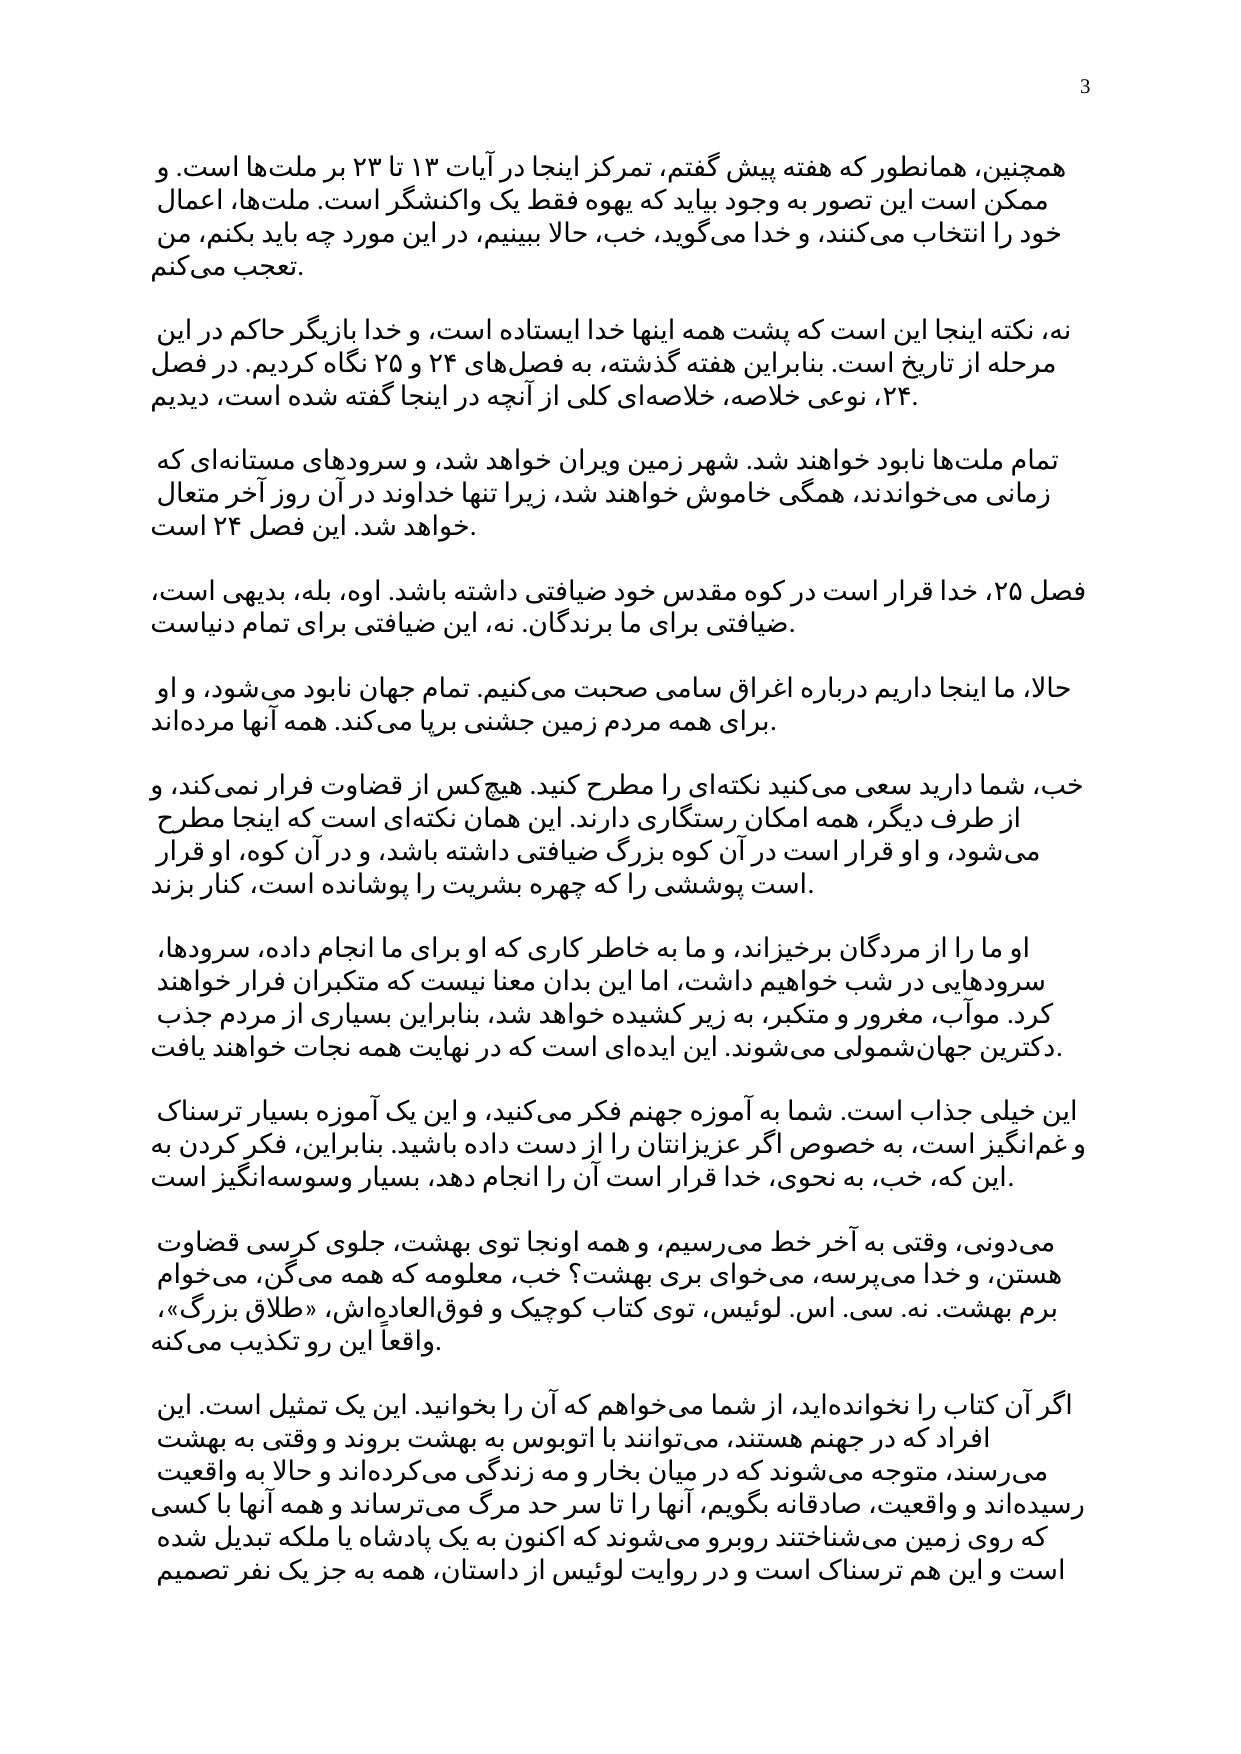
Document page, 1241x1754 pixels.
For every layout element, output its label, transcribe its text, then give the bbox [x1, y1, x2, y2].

text می‌دونی، وقتی به آخر خط می‌رسیم، و همه اونجا توی بهشت، جلوی کرسی قضاوت هستن، و خدا می‌پرسه، می‌خوای بری بهشت؟ خب، معلومه که همه می‌گن، می‌خوام برم بهشت. نه. سی. اس. لوئیس، توی کتاب کوچیک و فوق‌العاده‌اش، «طلاق بزرگ»، واقعاً این رو تکذیب می‌کنه. [150, 1225, 1090, 1357]
text نه، نکته اینجا این است که پشت همه اینها خدا ایستاده است، و خدا بازیگر حاکم در این مرحله از تاریخ است. بنابراین هفته گذشته، به فصل‌های ۲۴ و ۲۵ نگاه کردیم. در فصل ۲۴، نوعی خلاصه، خلاصه‌ای کلی از آنچه در اینجا گفته شده است، دیدیم. [150, 313, 1090, 412]
text او ما را از مردگان برخیزاند، و ما به خاطر کاری که او برای ما انجام داده، سرودها، سرودهایی در شب خواهیم داشت، اما این بدان معنا نیست که متکبران فرار خواهند کرد. موآب، مغرور و متکبر، به زیر کشیده خواهد شد، بنابراین بسیاری از مردم جذب دکترین جهان‌شمولی می‌شوند. این ایده‌ای است که در نهایت همه نجات خواهند یافت. [150, 931, 1090, 1063]
text تمام ملت‌ها نابود خواهند شد. شهر زمین ویران خواهد شد، و سرودهای مستانه‌ای که زمانی می‌خواندند، همگی خاموش خواهند شد، زیرا تنها خداوند در آن روز آخر متعال خواهد شد. این فصل ۲۴ است. [150, 443, 1090, 542]
text حالا، ما اینجا داریم درباره اغراق سامی صحبت می‌کنیم. تمام جهان نابود می‌شود، و او برای همه مردم زمین جشنی برپا می‌کند. همه آنها مرده‌اند. [150, 671, 1090, 737]
text همچنین، همانطور که هفته پیش گفتم، تمرکز اینجا در آیات ۱۳ تا ۲۳ بر ملت‌ها است. و ممکن است این تصور به وجود بیاید که یهوه فقط یک واکنشگر است. ملت‌ها، اعمال خود را انتخاب می‌کنند، و خدا می‌گوید، خب، حالا ببینیم، در این مورد چه باید بکنم، من تعجب می‌کنم. [150, 150, 1090, 282]
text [150, 1388, 1090, 1586]
text این خیلی جذاب است. شما به آموزه جهنم فکر می‌کنید، و این یک آموزه بسیار ترسناک و غم‌انگیز است، به خصوص اگر عزیزانتان را از دست داده باشید. بنابراین، فکر کردن به این که، خب، به نحوی، خدا قرار است آن را انجام دهد، بسیار وسوسه‌انگیز است. [150, 1094, 1090, 1193]
text خب، شما دارید سعی می‌کنید نکته‌ای را مطرح کنید. هیچ‌کس از قضاوت فرار نمی‌کند، و از طرف دیگر، همه امکان رستگاری دارند. این همان نکته‌ای است که اینجا مطرح می‌شود، و او قرار است در آن کوه بزرگ ضیافتی داشته باشد، و در آن کوه، او قرار است پوششی را که چهره بشریت را پوشانده است، کنار بزند. [150, 768, 1090, 900]
text فصل ۲۵، خدا قرار است در کوه مقدس خود ضیافتی داشته باشد. اوه، بله، بدیهی است، ضیافتی برای ما برندگان. نه، این ضیافتی برای تمام دنیاست. [150, 574, 1090, 640]
